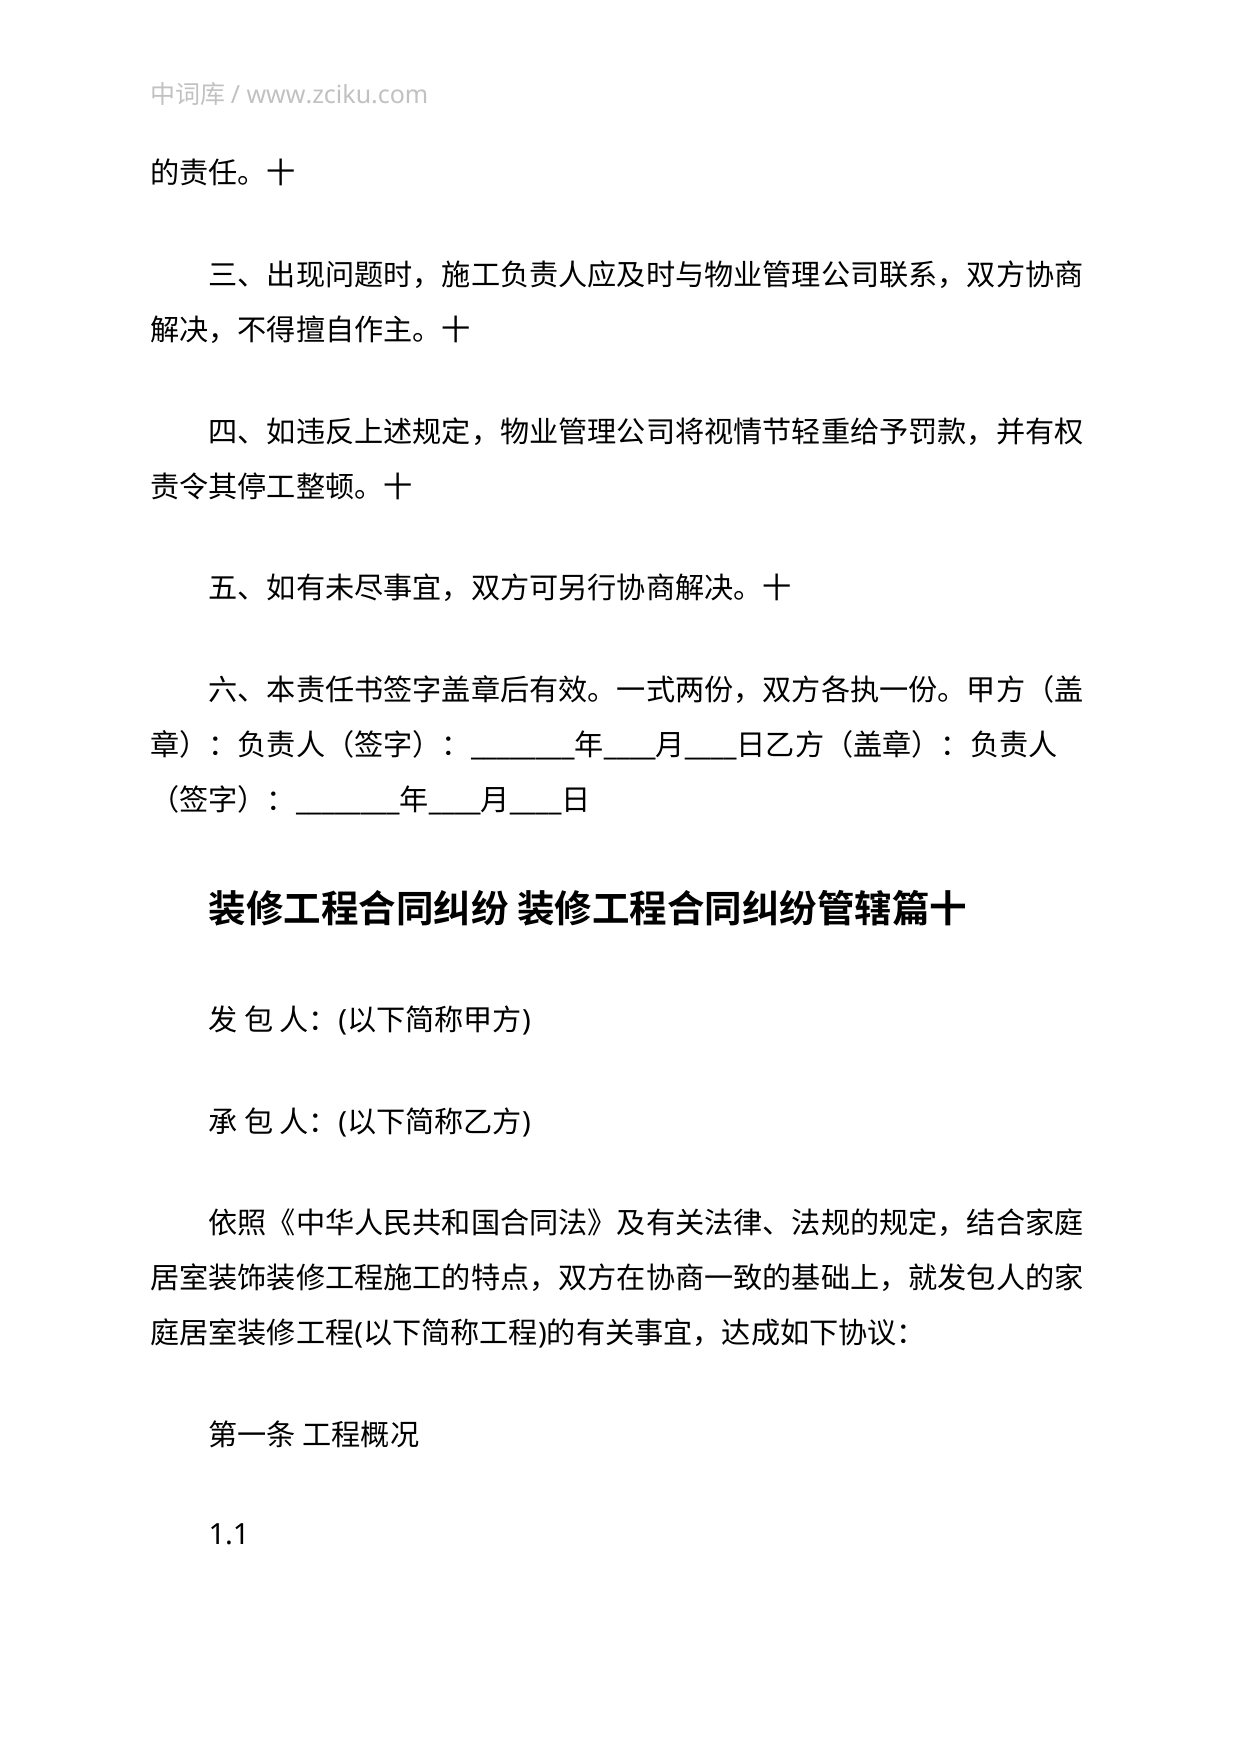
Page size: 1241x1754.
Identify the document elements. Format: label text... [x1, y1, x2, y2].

text 装修工程合同纠纷 装修工程合同纠纷管辖篇十 [150, 879, 1090, 933]
text 发 包 人：(以下简称甲方) [150, 996, 1090, 1038]
text 四、如违反上述规定，物业管理公司将视情节轻重给予罚款，并有权责令其停工整顿。十 [150, 408, 1090, 506]
text 三、出现问题时，施工负责人应及时与物业管理公司联系，双方协商解决，不得擅自作主。十 [150, 252, 1090, 349]
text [150, 150, 1090, 192]
text 1.1 [150, 1514, 1090, 1553]
text 六、本责任书签字盖章后有效。一式两份，双方各执一份。甲方（盖章）：负责人（签字）：________年____月____日乙方（盖章）：负责人（签字）：________年____月____日 [150, 667, 1090, 819]
text 五、如有未尽事宜，双方可另行协商解决。十 [150, 565, 1090, 607]
text 承 包 人：(以下简称乙方) [150, 1098, 1090, 1141]
text 第一条 工程概况 [150, 1412, 1090, 1454]
text 依照《中华人民共和国合同法》及有关法律、法规的规定，结合家庭居室装饰装修工程施工的特点，双方在协商一致的基础上，就发包人的家庭居室装修工程(以下简称工程)的有关事宜，达成如下协议： [150, 1200, 1090, 1352]
